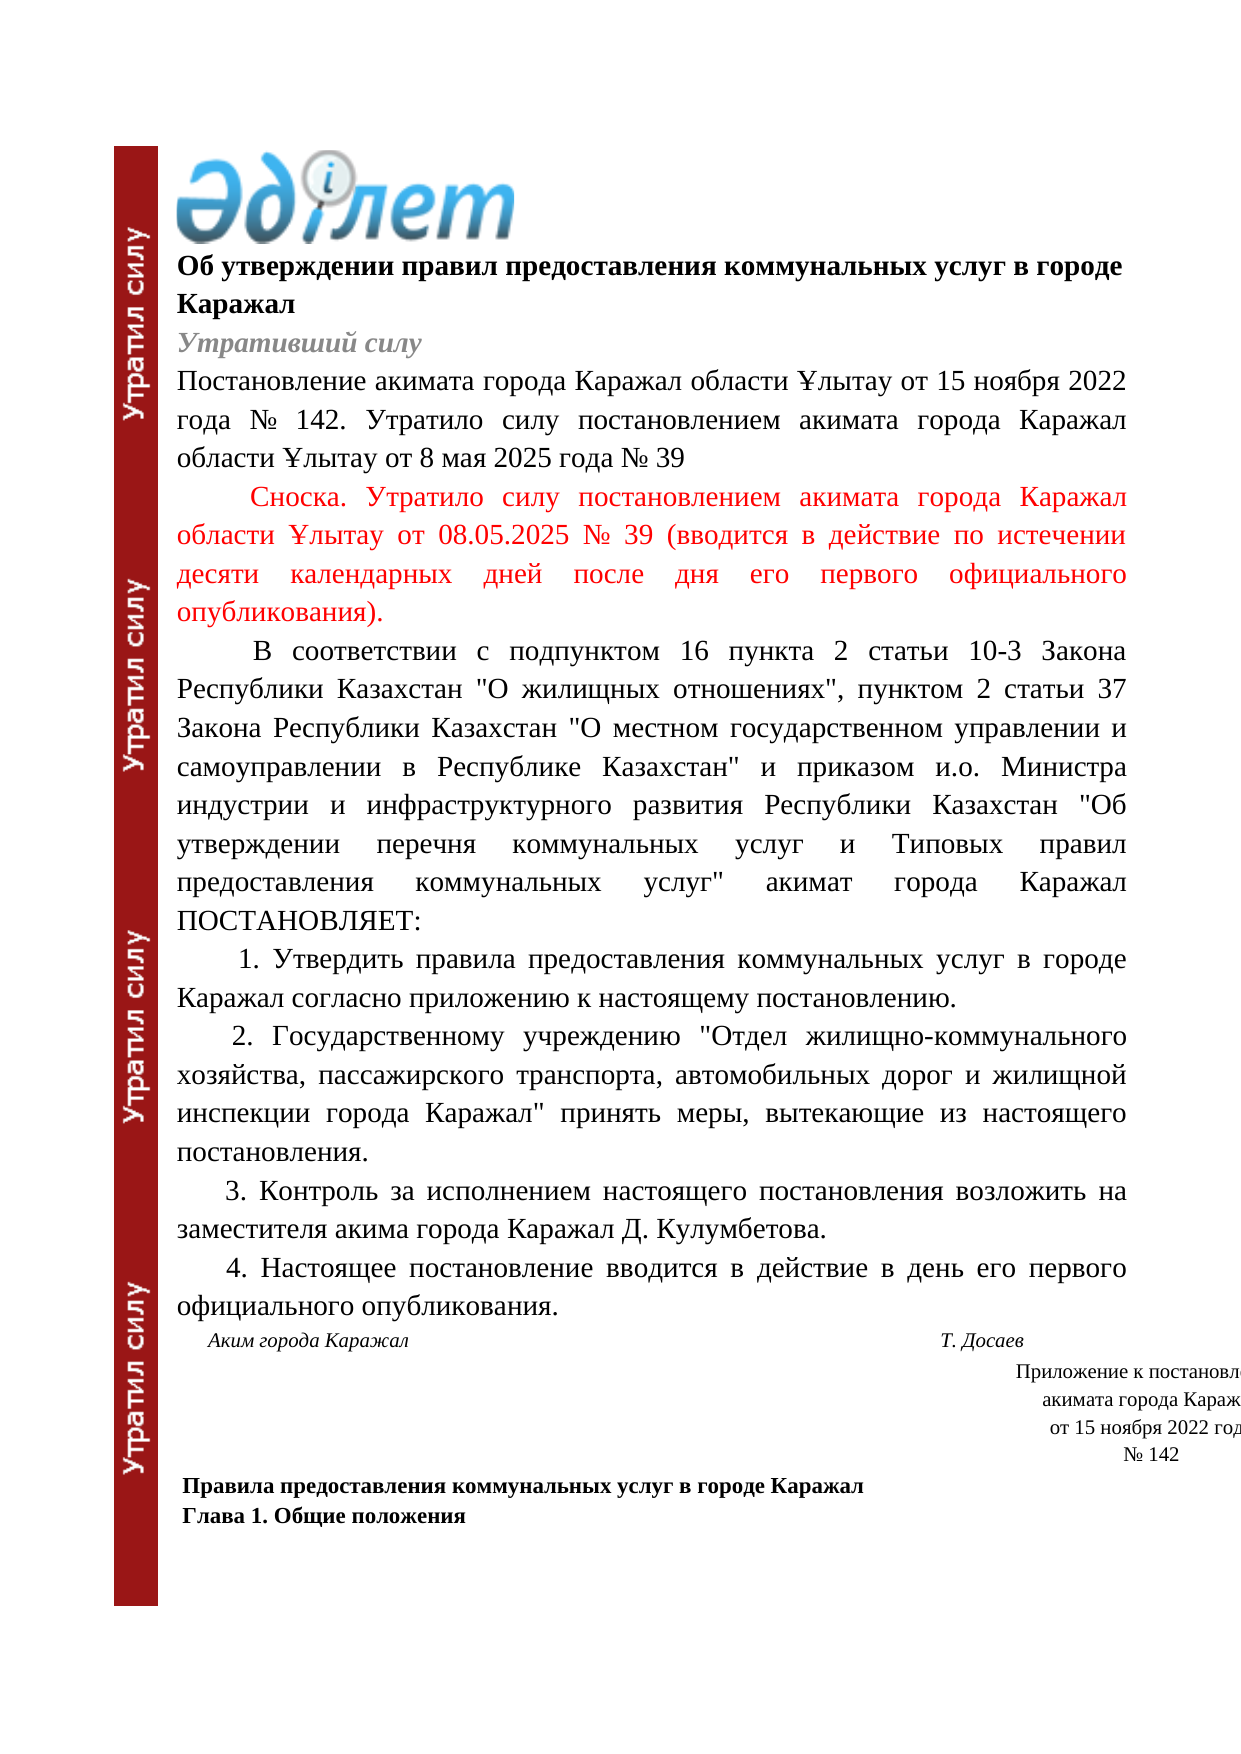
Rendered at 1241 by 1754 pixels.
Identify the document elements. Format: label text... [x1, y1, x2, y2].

text Правила предоставления коммунальных услуг в городе Каражал [112, 1472, 1128, 1498]
picture [114, 1245, 158, 1250]
text 1. Утвердить правила предоставления коммунальных услуг в городе Каражал согласно приложению к настоящему постановлению. [112, 941, 1128, 1013]
text Утративший силу [112, 325, 1128, 358]
text 4. Настоящее постановление вводится в действие в день его первого официального опубликования. [112, 1250, 1128, 1322]
picture [114, 1498, 158, 1502]
picture [176, 150, 515, 244]
table_header Приложение к постановлению акимата города Каражал от 15 ноября 2022 года № 142 [912, 1358, 1240, 1472]
table_header Аким города Каражал [101, 1327, 939, 1358]
text Глава 1. Общие положения [112, 1502, 1128, 1528]
text 3. Контроль за исполнением настоящего постановления возложить на заместителя акима города Каражал Д. Кулумбетова. [112, 1173, 1128, 1245]
text Постановление акимата города Каражал области Ұлытау от 15 ноября 2022 года № 142. Утратило силу постановлением акимата города Каражал области Ұлытау от 8 мая 2025 года № 39 [112, 363, 1128, 474]
picture [114, 358, 158, 363]
picture [114, 1322, 158, 1327]
text 2. Государственному учреждению "Отдел жилищно-коммунального хозяйства, пассажирского транспорта, автомобильных дорог и жилищной инспекции города Каражал" принять меры, вытекающие из настоящего постановления. [112, 1018, 1128, 1168]
picture [114, 936, 158, 941]
text Об утверждении правил предоставления коммунальных услуг в городе Каражал [112, 248, 1128, 320]
table_header [101, 1358, 912, 1472]
picture [114, 1528, 158, 1606]
picture [114, 628, 158, 633]
picture [114, 1013, 158, 1018]
picture [114, 320, 158, 325]
table_header Т. Досаев [939, 1327, 1240, 1358]
text Сноска. Утратило cилу постановлением акимата города Каражал области Ұлытау от 08.05.2025 № 39 (вводится в действие по истечении десяти календарных дней после дня его первого официального опубликования). [112, 479, 1128, 628]
picture [114, 474, 158, 479]
picture [114, 1168, 158, 1173]
picture [114, 146, 158, 248]
text В соответствии с подпунктом 16 пункта 2 статьи 10-3 Закона Республики Казахстан "О жилищных отношениях", пунктом 2 статьи 37 Закона Республики Казахстан "О местном государственном управлении и самоуправлении в Республике Казахстан" и приказом и.о. Министра индустрии и инфраструктурного развития Республики Казахстан "Об утверждении перечня коммунальных услуг и Типовых правил предоставления коммунальных услуг" акимат города Каражал ПОСТАНОВЛЯЕТ: [112, 633, 1128, 936]
